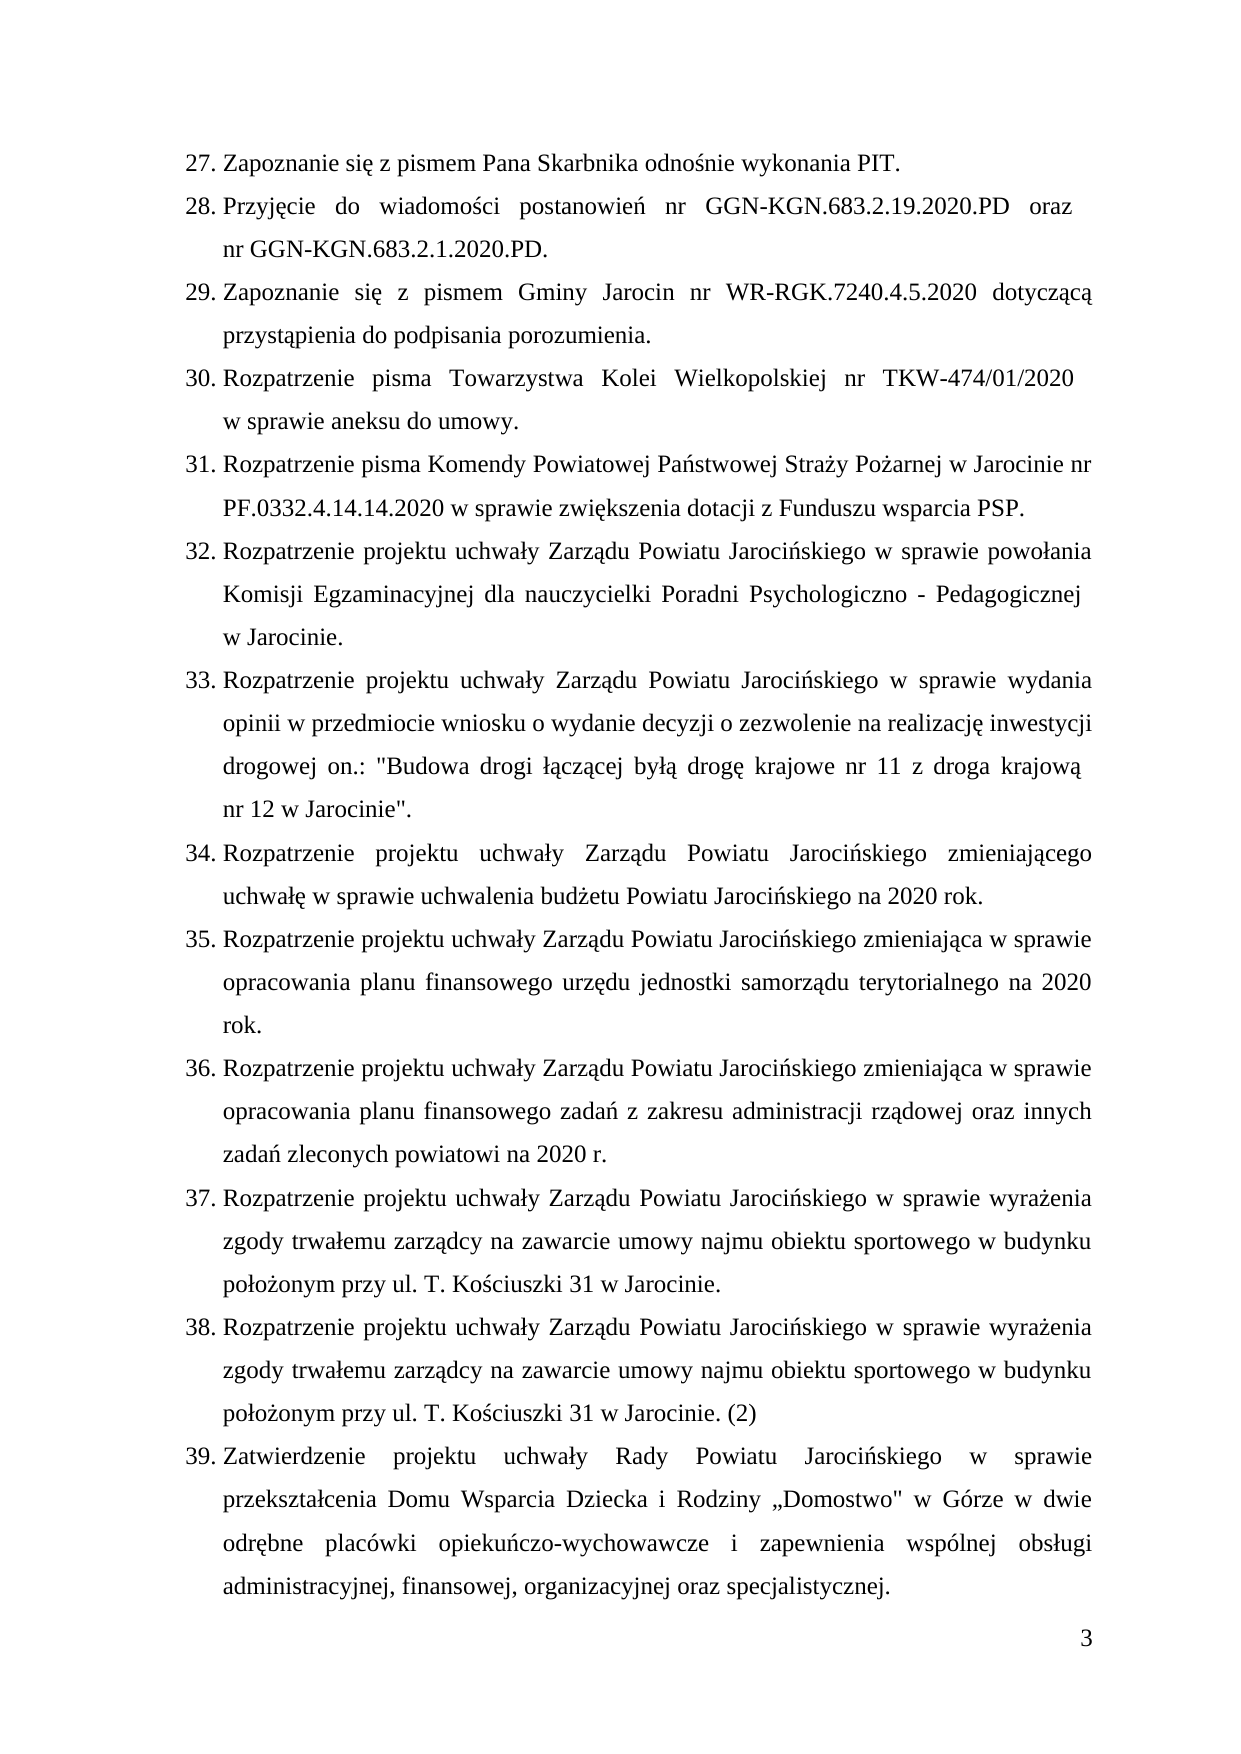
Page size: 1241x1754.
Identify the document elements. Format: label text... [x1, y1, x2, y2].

list Rozpatrzenie projektu uchwały Zarządu Powiatu Jarocińskiego zmieniająca w sprawie opracowania planu finansowego urzędu jednostki samorządu terytorialnego na 2020 rok. [185, 924, 1093, 1039]
list Zatwierdzenie projektu uchwały Rady Powiatu Jarocińskiego w sprawie przekształcenia Domu Wsparcia Dziecka i Rodziny „Domostwo" w Górze w dwie odrębne placówki opiekuńczo-wychowawcze i zapewnienia wspólnej obsługi administracyjnej, finansowej, organizacyjnej oraz specjalistycznej. [185, 1441, 1093, 1599]
list Rozpatrzenie projektu uchwały Zarządu Powiatu Jarocińskiego w sprawie wyrażenia zgody trwałemu zarządcy na zawarcie umowy najmu obiektu sportowego w budynku położonym przy ul. T. Kościuszki 31 w Jarocinie. (2) [185, 1312, 1093, 1427]
list Zapoznanie się z pismem Gminy Jarocin nr WR-RGK.7240.4.5.2020 dotyczącą przystąpienia do podpisania porozumienia. [185, 277, 1093, 349]
list Przyjęcie do wiadomości postanowień nr GGN-KGN.683.2.19.2020.PD oraz nr GGN-KGN.683.2.1.2020.PD. [185, 191, 1093, 263]
list Rozpatrzenie projektu uchwały Zarządu Powiatu Jarocińskiego zmieniającego uchwałę w sprawie uchwalenia budżetu Powiatu Jarocińskiego na 2020 rok. [185, 838, 1093, 909]
list Rozpatrzenie pisma Komendy Powiatowej Państwowej Straży Pożarnej w Jarocinie nr PF.0332.4.14.14.2020 w sprawie zwiększenia dotacji z Funduszu wsparcia PSP. [185, 449, 1093, 521]
list Rozpatrzenie projektu uchwały Zarządu Powiatu Jarocińskiego zmieniająca w sprawie opracowania planu finansowego zadań z zakresu administracji rządowej oraz innych zadań zleconych powiatowi na 2020 r. [185, 1053, 1093, 1168]
list Rozpatrzenie projektu uchwały Zarządu Powiatu Jarocińskiego w sprawie wyrażenia zgody trwałemu zarządcy na zawarcie umowy najmu obiektu sportowego w budynku położonym przy ul. T. Kościuszki 31 w Jarocinie. [185, 1183, 1093, 1298]
list Rozpatrzenie projektu uchwały Zarządu Powiatu Jarocińskiego w sprawie wydania opinii w przedmiocie wniosku o wydanie decyzji o zezwolenie na realizację inwestycji drogowej on.: "Budowa drogi łączącej byłą drogę krajowe nr 11 z droga krajową nr 12 w Jarocinie". [185, 665, 1093, 823]
list Rozpatrzenie projektu uchwały Zarządu Powiatu Jarocińskiego w sprawie powołania Komisji Egzaminacyjnej dla nauczycielki Poradni Psychologiczno - Pedagogicznej w Jarocinie. [185, 536, 1093, 651]
list Zapoznanie się z pismem Pana Skarbnika odnośnie wykonania PIT. [185, 148, 1093, 176]
list Rozpatrzenie pisma Towarzystwa Kolei Wielkopolskiej nr TKW-474/01/2020 w sprawie aneksu do umowy. [185, 363, 1093, 435]
